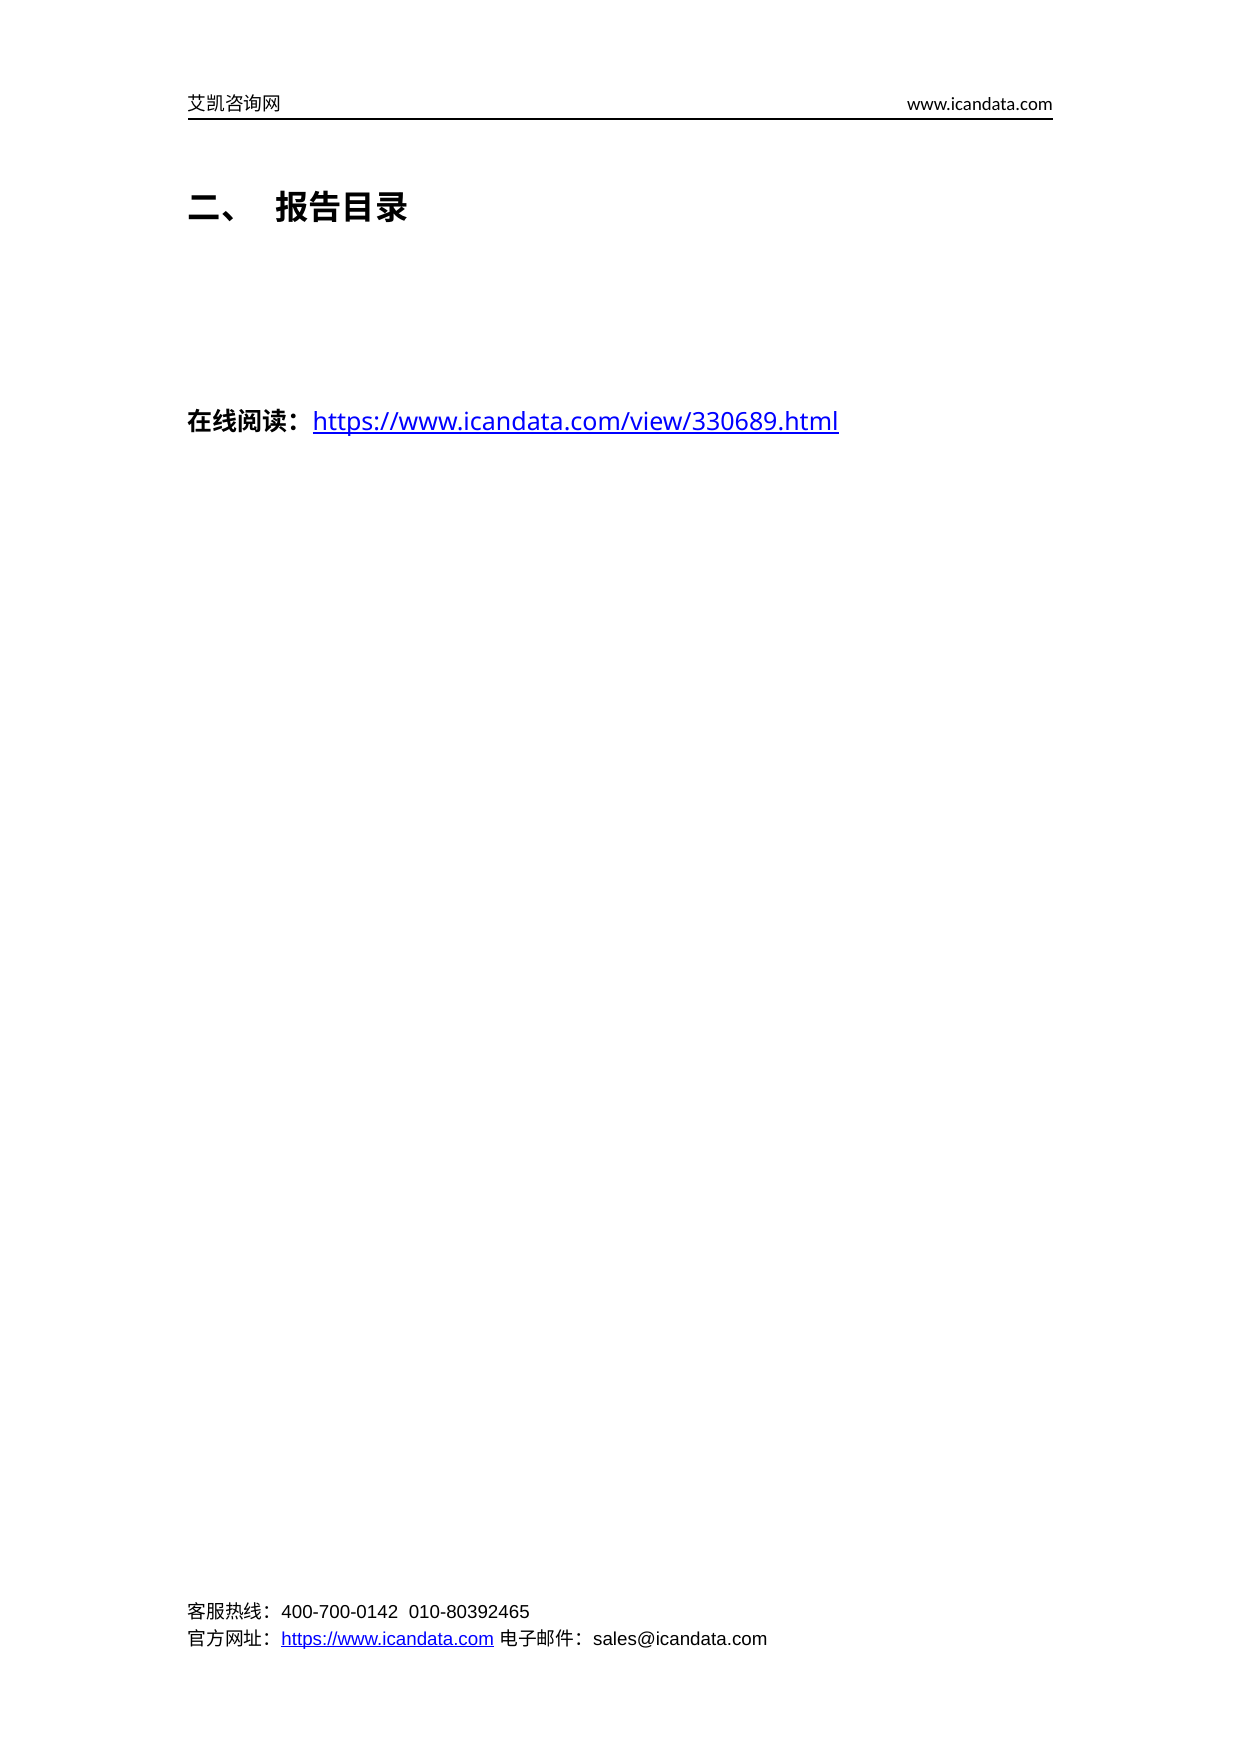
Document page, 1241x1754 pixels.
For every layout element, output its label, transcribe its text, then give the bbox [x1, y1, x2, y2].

text 在线阅读：https://www.icandata.com/view/330689.html [187, 387, 1053, 452]
subtitle 报告目录 [187, 172, 1053, 237]
